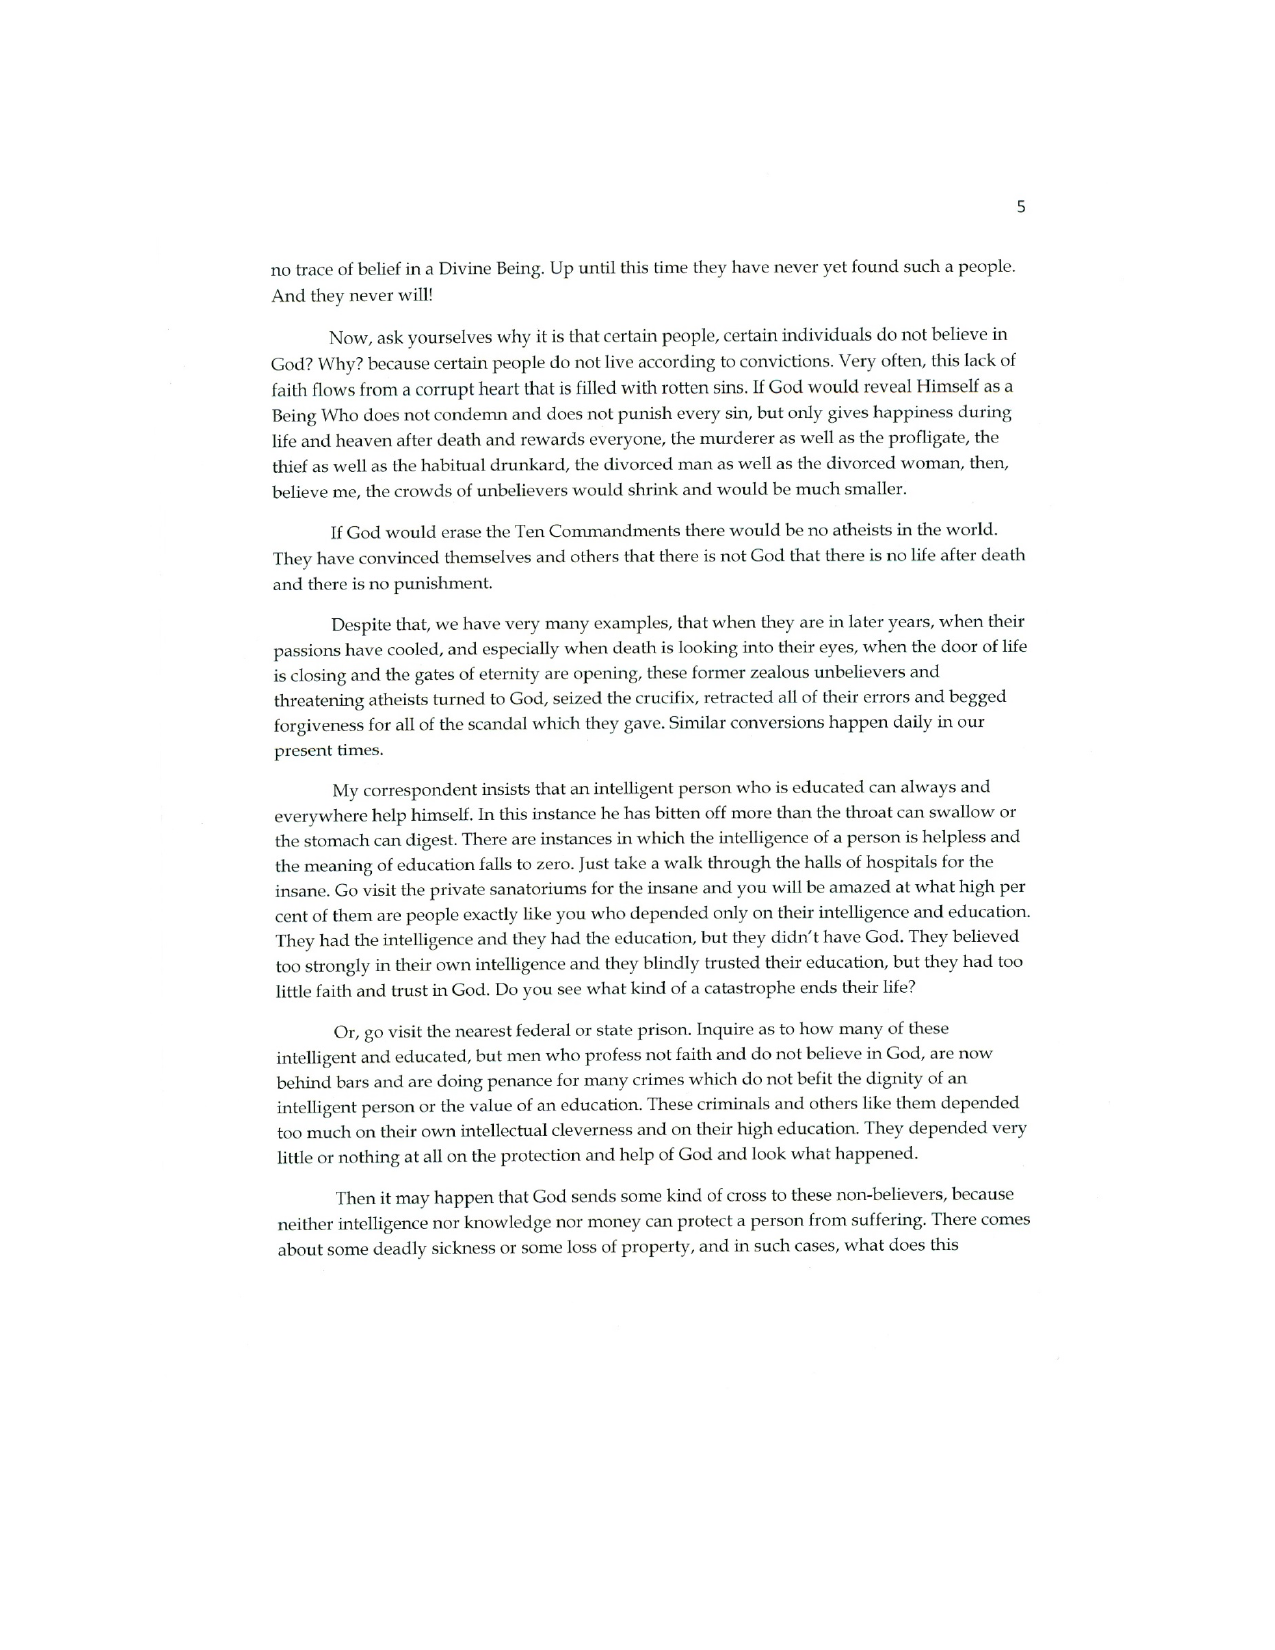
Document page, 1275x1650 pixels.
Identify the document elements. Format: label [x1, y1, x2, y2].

picture [150, 150, 1125, 1411]
